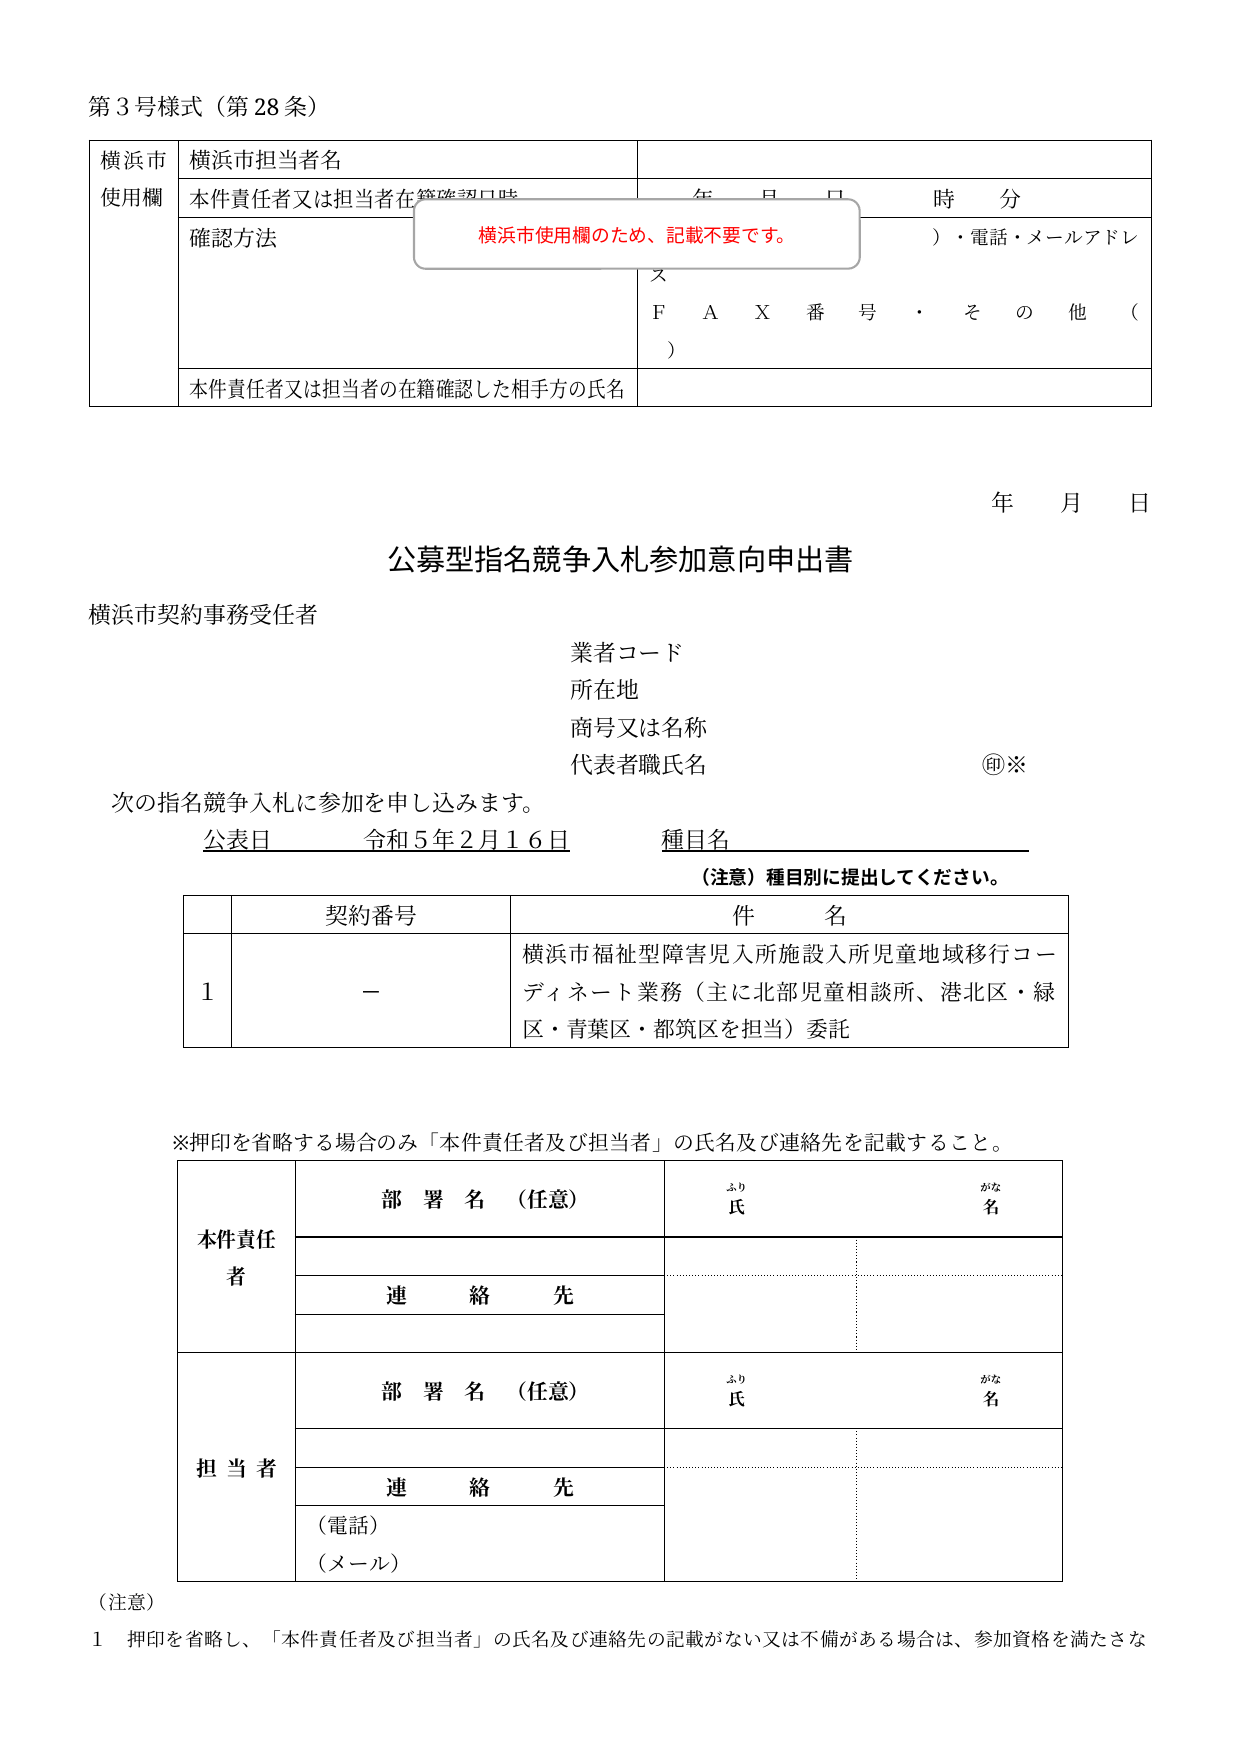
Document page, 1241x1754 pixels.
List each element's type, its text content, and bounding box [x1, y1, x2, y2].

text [89, 1620, 1152, 1657]
table_cell [856, 1275, 1062, 1352]
table_cell 部 署 名 （任意） [296, 1353, 664, 1428]
table_cell [856, 1467, 1062, 1581]
table_cell [665, 1238, 856, 1275]
table_header 横浜市使用欄 [90, 141, 178, 406]
text 代表者職氏名 ㊞※ [89, 745, 1152, 782]
table_cell － [232, 934, 510, 1047]
table_cell 本件責任者又は担当者在籍確認日時 [179, 179, 637, 217]
table_cell 確認方法 [179, 218, 637, 368]
table_cell [665, 1275, 856, 1352]
table_cell [296, 1315, 664, 1352]
table_header [665, 1161, 1062, 1236]
table_cell [638, 369, 1151, 406]
text （注意） [89, 1582, 1152, 1620]
text 次の指名競争入札に参加を申し込みます。 [89, 782, 1152, 820]
table_header 本件責任者 [178, 1161, 295, 1352]
table_cell [296, 1238, 664, 1275]
table_cell [856, 1429, 1062, 1467]
table_cell 担当者 [178, 1353, 295, 1581]
text 商号又は名称 [89, 707, 1152, 745]
text （注意）種目別に提出してください。 [89, 857, 1152, 895]
table_header 横浜市担当者名 [179, 141, 637, 178]
table_cell １ [184, 934, 231, 1047]
text 所在地 [89, 670, 1152, 707]
table_cell [665, 1353, 1062, 1428]
text 公募型指名競争入札参加意向申出書 [89, 520, 1152, 595]
table_cell 連 絡 先 [296, 1468, 664, 1505]
table_header 件 名 [511, 896, 1068, 933]
table_cell 年 月 日 時 分 [638, 179, 1151, 217]
text 業者コード [89, 632, 1152, 670]
table_cell 連 絡 先 [296, 1276, 664, 1313]
text 年 月 日 [89, 482, 1152, 520]
table_header [638, 141, 1151, 178]
table_cell （電話） （メール） [296, 1506, 664, 1581]
text ※押印を省略する場合のみ「本件責任者及び担当者」の氏名及び連絡先を記載すること。 [89, 1123, 1152, 1160]
table_cell [665, 1467, 856, 1581]
table_header [184, 896, 231, 933]
table_cell [856, 1238, 1062, 1275]
text 横浜市契約事務受任者 [89, 595, 1152, 632]
table_cell 本件責任者又は担当者の在籍確認した相手方の氏名 [179, 369, 637, 406]
table_cell [296, 1429, 664, 1467]
table_header 部 署 名 （任意） [296, 1161, 664, 1236]
table_header 契約番号 [232, 896, 510, 933]
text 公表日 令和５年２月１６日 種目名 [89, 820, 1152, 857]
table_cell 横浜市福祉型障害児入所施設入所児童地域移行コーディネート業務（主に北部児童相談所、港北区・緑区・青葉区・都筑区を担当）委託 [511, 934, 1068, 1047]
table_cell 本人確認書類（ ）・電話・メールアドレス ＦＡＸ番号・その他（ ） [638, 218, 1151, 368]
table_cell [665, 1429, 856, 1467]
